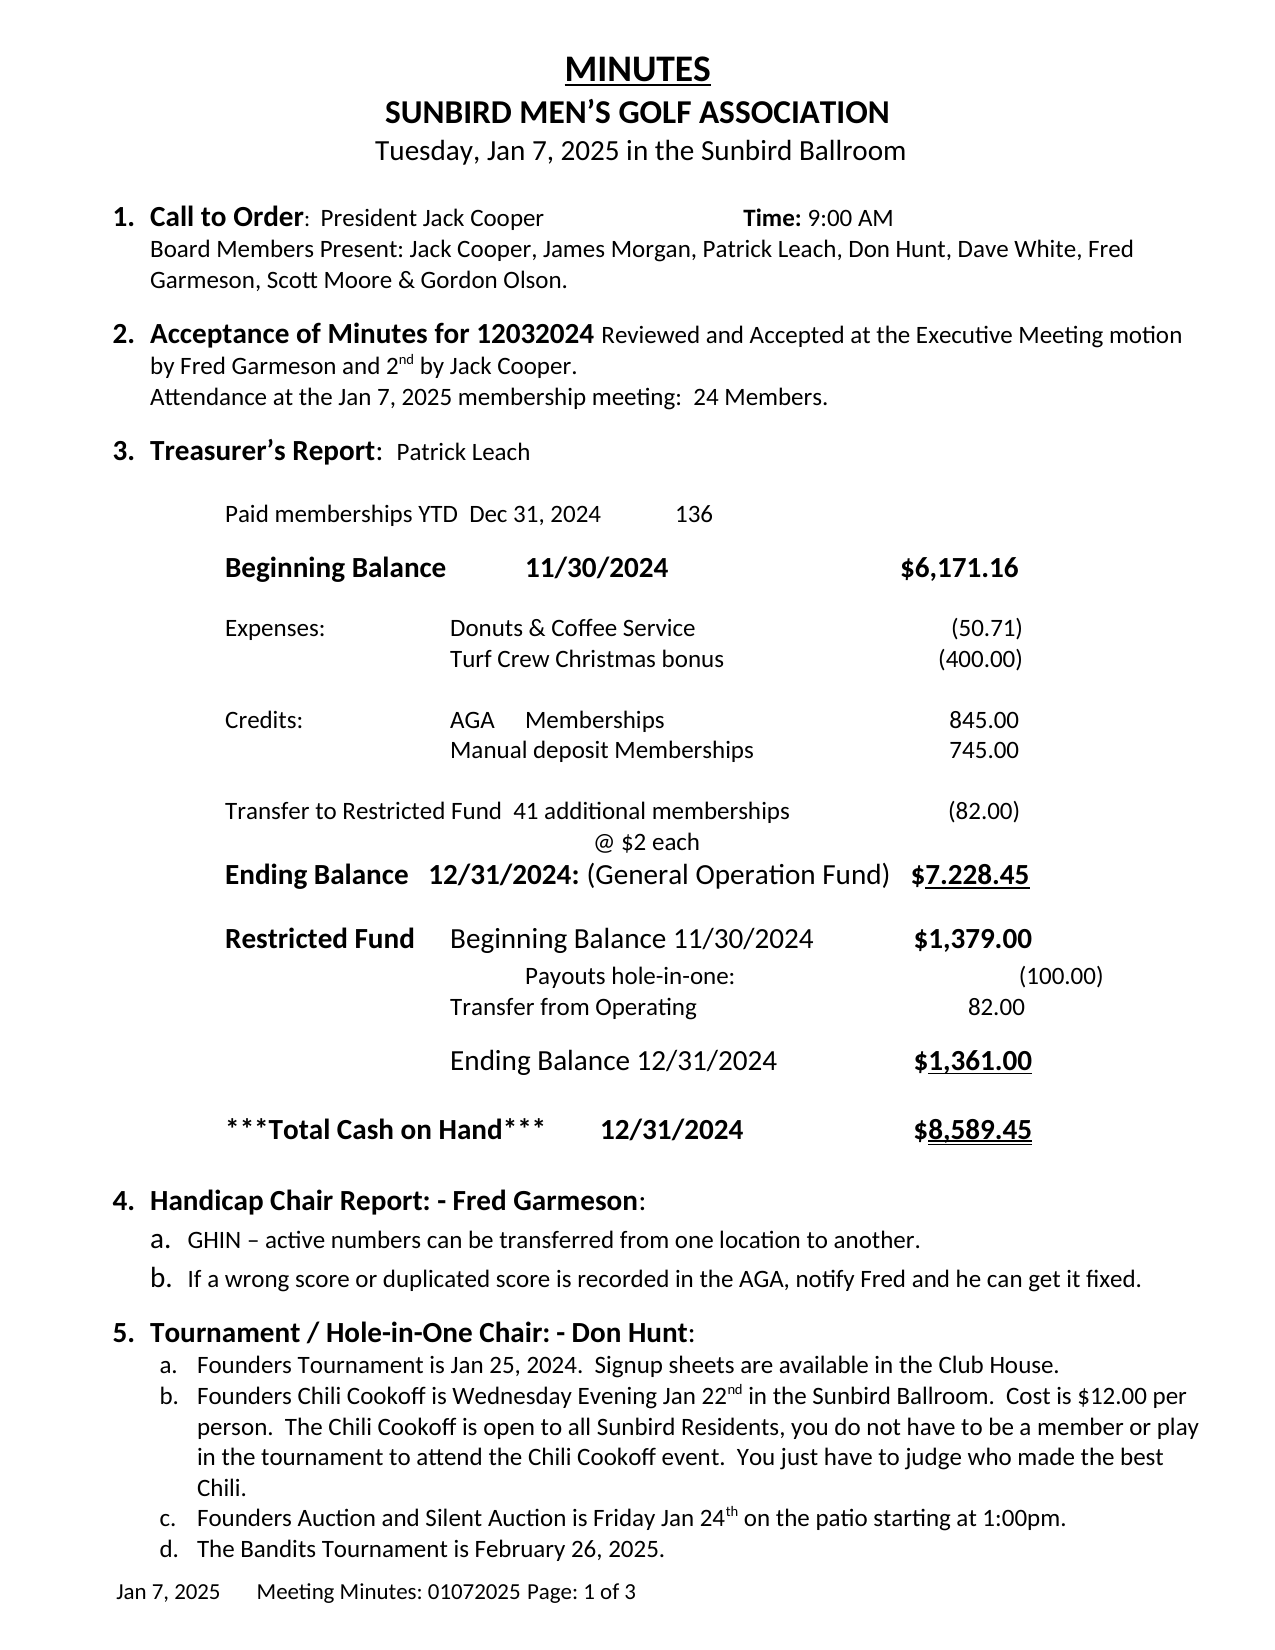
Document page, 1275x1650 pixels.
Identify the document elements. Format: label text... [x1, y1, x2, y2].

list ***Total Cash on Hand*** 12/31/2024 $8,589.45 [150, 1111, 1200, 1146]
list Tournament / Hole-in-One Chair: - Don Hunt: [112, 1314, 1200, 1350]
text Attendance at the Jan 7, 2025 membership meeting: 24 Members. [150, 381, 1200, 411]
text Paid memberships YTD Dec 31, 2024 136 [225, 498, 1200, 528]
text Transfer to Restricted Fund 41 additional memberships (82.00) [225, 795, 1200, 826]
list If a wrong score or duplicated score is recorded in the AGA, notify Fred and he can get it fixed. [150, 1259, 1200, 1294]
list Call to Order: President Jack Cooper Time: 9:00 AM [112, 198, 1200, 233]
text Turf Crew Christmas bonus (400.00) [225, 643, 1200, 673]
text Beginning Balance 11/30/2024 $6,171.16 [225, 549, 1200, 584]
text @ $2 each [150, 826, 1200, 856]
list The Bandits Tournament is February 26, 2025. [159, 1533, 1200, 1563]
text Ending Balance 12/31/2024: (General Operation Fund) $7.228.45 [150, 856, 1200, 892]
text Credits: AGA Memberships 845.00 [225, 704, 1200, 734]
list Founders Auction and Silent Auction is Friday Jan 24th on the patio starting at 1:00pm. [159, 1502, 1200, 1533]
text MINUTES [75, 45, 1200, 91]
text Manual deposit Memberships 745.00 [225, 734, 1200, 765]
text SUNBIRD MEN’S GOLF ASSOCIATION [75, 91, 1200, 132]
list Founders Tournament is Jan 25, 2024. Signup sheets are available in the Club House. [159, 1350, 1200, 1380]
list Acceptance of Minutes for 12032024 Reviewed and Accepted at the Executive Meeting motion by Fred Garmeson and 2nd by Jack Cooper. [112, 315, 1200, 381]
text Expenses: Donuts & Coffee Service (50.71) [225, 612, 1200, 643]
list Treasurer’s Report: Patrick Leach [112, 432, 1200, 467]
text Transfer from Operating 82.00 [150, 991, 1200, 1022]
list Handicap Chair Report: - Fred Garmeson: [112, 1182, 1200, 1218]
text Tuesday, Jan 7, 2025 in the Sunbird Ballroom [300, 132, 1200, 167]
text Restricted Fund Beginning Balance 11/30/2024 $1,379.00 Payouts hole-in-one: (100.00) [150, 920, 1200, 991]
text Ending Balance 12/31/2024 $1,361.00 [150, 1042, 1200, 1078]
list Founders Chili Cookoff is Wednesday Evening Jan 22nd in the Sunbird Ballroom. Cost is $12.00 per person. The Chili Cookoff is open to all Sunbird Residents, you do not have to be a member or play in the tournament to attend the Chili Cookoff event. You just have to judge who made the best Chili. [159, 1380, 1200, 1502]
text Board Members Present: Jack Cooper, James Morgan, Patrick Leach, Don Hunt, Dave White, Fred Garmeson, Scott Moore & Gordon Olson. [150, 233, 1200, 294]
list GHIN – active numbers can be transferred from one location to another. [150, 1221, 1200, 1256]
